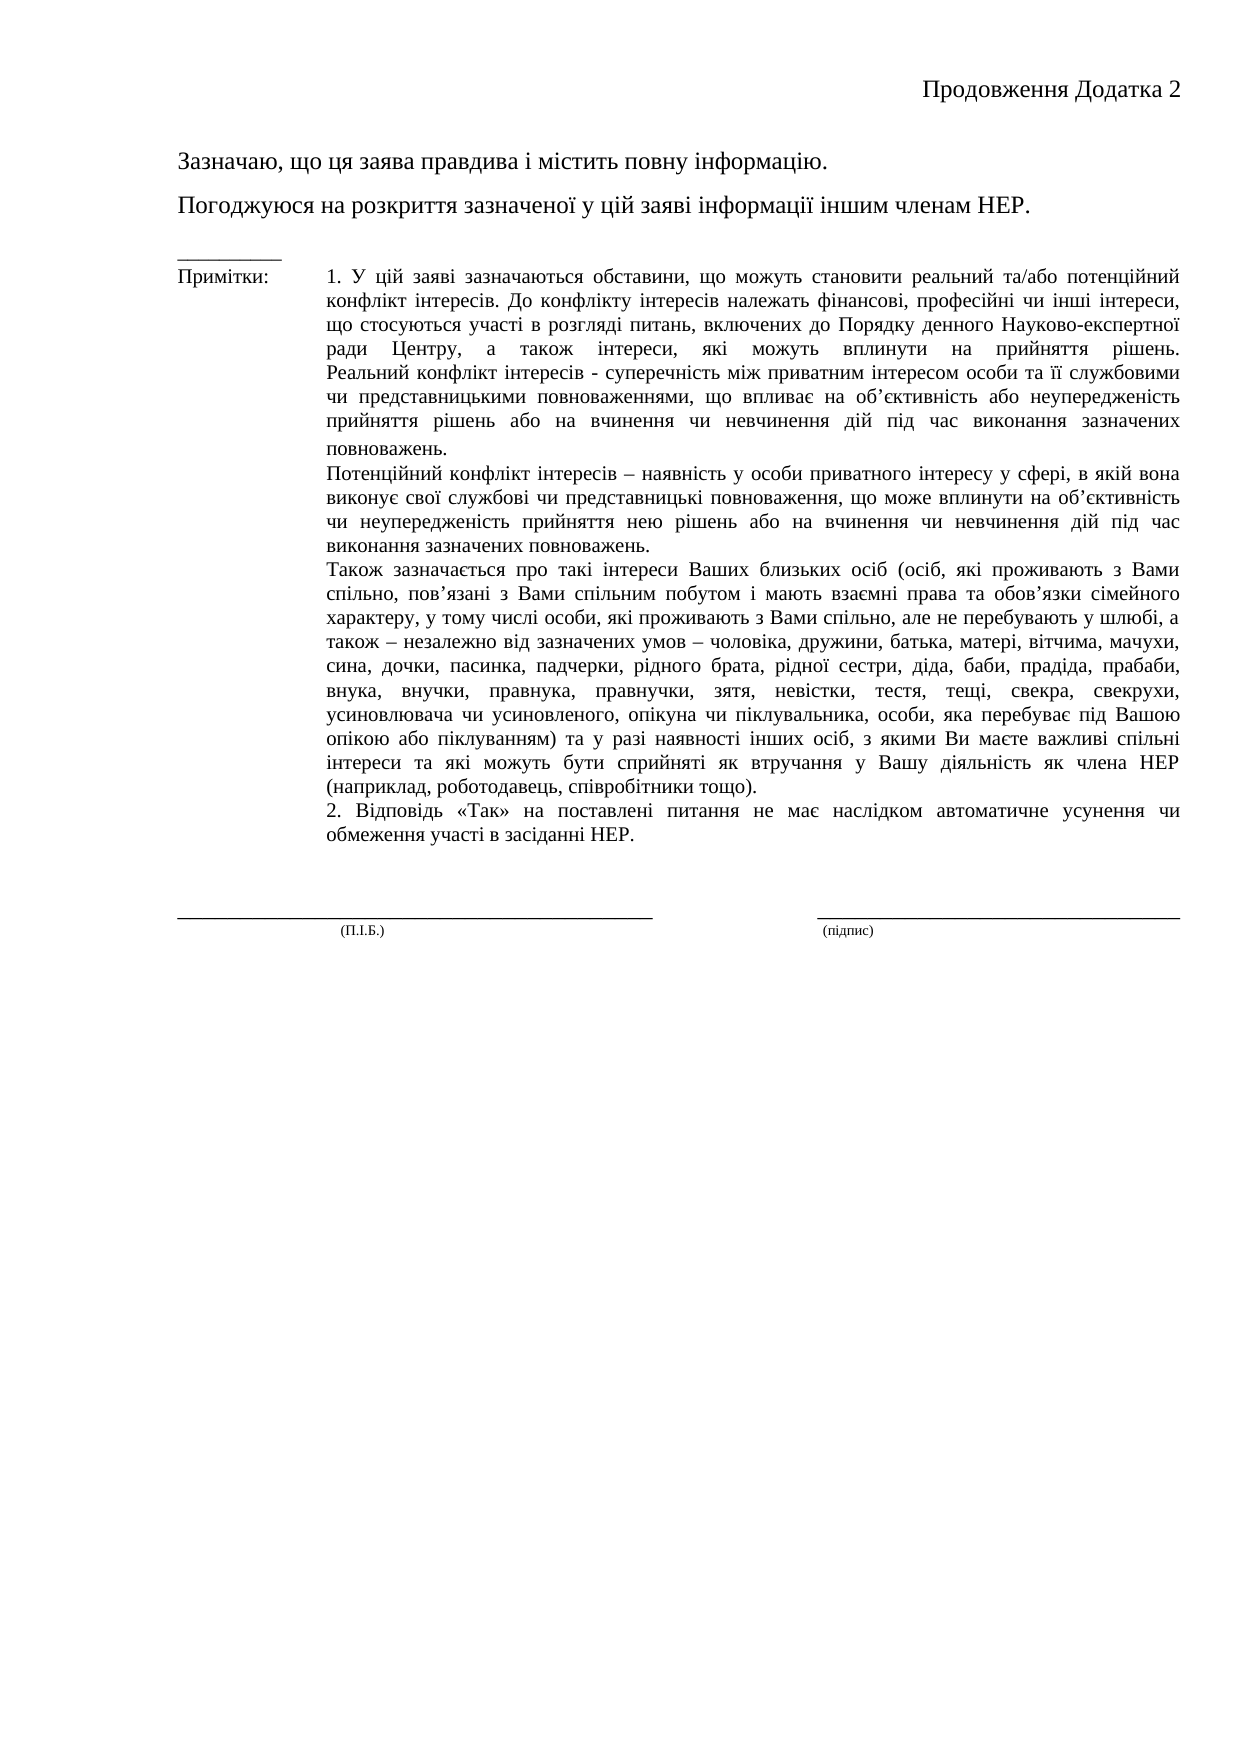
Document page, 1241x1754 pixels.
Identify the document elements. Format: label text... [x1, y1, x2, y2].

text (П.І.Б.) (підпис) [177, 922, 1181, 950]
table_header __________ Примітки: [177, 235, 326, 846]
table_header Зазначаю, що ця заява правдива і містить повну інформацію. Погоджуюся на розкриття зазначеної у цій заяві інформації іншим членам НЕР. [177, 131, 1181, 235]
table_header 1. У цій заяві зазначаються обставини, що можуть становити реальний та/або потенційний конфлікт інтересів. До конфлікту інтересів належать фінансові, професійні чи інші інтереси, що стосуються участі в розгляді питань, включених до Порядку денного Науково-експертної ради Центру, а також інтереси, які можуть вплинути на прийняття рішень. Реальний конфлікт інтересів - суперечність між приватним інтересом особи та її службовими чи представницькими повноваженнями, що впливає на об’єктивність або неупередженість прийняття рішень або на вчинення чи невчинення дій під час виконання зазначених повноважень. Потенційний конфлікт інтересів – наявність у особи приватного інтересу у сфері, в якій вона виконує свої службові чи представницькі повноваження, що може вплинути на об’єктивність чи неупередженість прийняття нею рішень або на вчинення чи невчинення дій під час виконання зазначених повноважень. Також зазначається про такі інтереси Ваших близьких осіб (осіб, які проживають з Вами спільно, пов’язані з Вами спільним побутом і мають взаємні права та обов’язки сімейного характеру, у тому числі особи, які проживають з Вами спільно, але не перебувають у шлюбі, а також – незалежно від зазначених умов – чоловіка, дружини, батька, матері, вітчима, мачухи, сина, дочки, пасинка, падчерки, рідного брата, рідної сестри, діда, баби, прадіда, прабаби, внука, внучки, правнука, правнучки, зятя, невістки, тестя, тещі, свекра, свекрухи, усиновлювача чи усиновленого, опікуна чи піклувальника, особи, яка перебуває під Вашою опікою або піклуванням) та у разі наявності інших осіб, з якими Ви маєте важливі спільні інтереси та які можуть бути сприйняті як втручання у Вашу діяльність як члена НЕР (наприклад, роботодавець, співробітники тощо). 2. Відповідь «Так» на поставлені питання не має наслідком автоматичне усунення чи обмеження участі в засіданні НЕР. [326, 235, 1181, 846]
text ______________________________________ _____________________________ [177, 893, 1181, 922]
